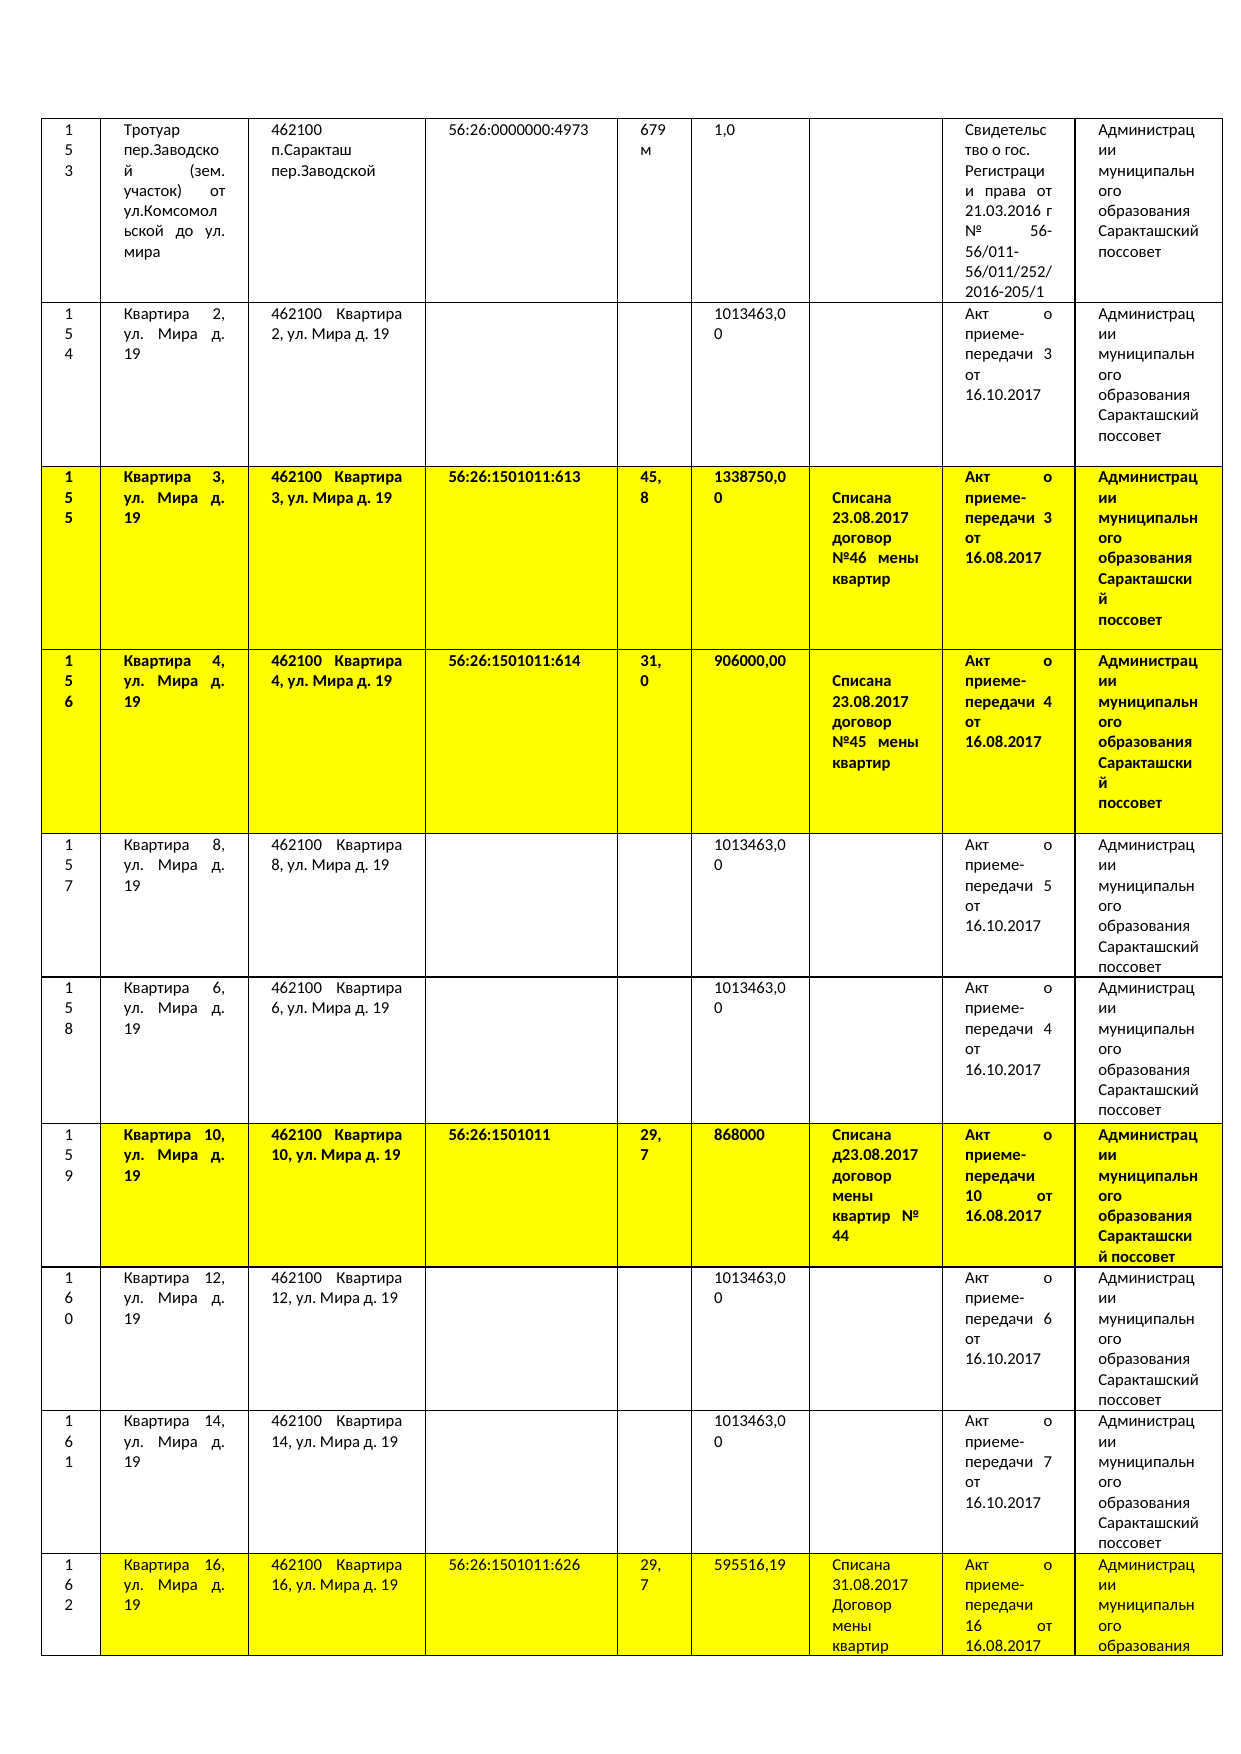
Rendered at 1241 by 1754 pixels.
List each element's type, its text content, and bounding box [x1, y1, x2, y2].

table_cell 56:26:1501011:613 [426, 467, 617, 649]
table_cell 155 [42, 467, 100, 649]
table_cell [810, 119, 942, 302]
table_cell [249, 119, 425, 302]
table_cell 158 [42, 978, 100, 1123]
table_cell Квартира 12, ул. Мира д. 19 [101, 1268, 248, 1409]
table_cell Списана 23.08.2017 договор №45 мены квартир [810, 650, 942, 833]
table_cell 679м [618, 119, 691, 302]
table_cell [618, 1411, 691, 1553]
table_cell 462100 Квартира 8, ул. Мира д. 19 [249, 834, 425, 976]
table_cell Администрации муниципального образования Саракташский поссовет [1076, 978, 1222, 1123]
table_cell [426, 978, 617, 1123]
table_cell [426, 834, 617, 976]
table_cell Тротуар пер.Заводской (зем. участок) от ул.Комсомольской до ул. мира [101, 119, 248, 302]
table_cell 462100 Квартира 6, ул. Мира д. 19 [249, 978, 425, 1123]
table_cell 31,0 [618, 650, 691, 833]
table_cell Квартира 10, ул. Мира д. 19 [101, 1124, 248, 1266]
table_cell 159 [42, 1124, 100, 1266]
table_cell 462100 Квартира 4, ул. Мира д. 19 [249, 650, 425, 833]
table_cell Квартира 14, ул. Мира д. 19 [101, 1411, 248, 1553]
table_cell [943, 1554, 1074, 1655]
table_cell 868000 [692, 1124, 809, 1266]
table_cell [249, 1554, 425, 1655]
table_cell 56:26:1501011 [426, 1124, 617, 1266]
table_cell Списана д23.08.2017 договор мены квартир № 44 [810, 1124, 942, 1266]
table_cell Свидетельство о гос. Регистрации права от 21.03.2016 г № 56-56/011-56/011/252/2016-205/1 [943, 119, 1074, 302]
table_cell Акт о приеме-передачи 6 от 16.10.2017 [943, 1268, 1074, 1409]
table_cell 56:26:1501011:614 [426, 650, 617, 833]
table_cell Квартира 3, ул. Мира д. 19 [101, 467, 248, 649]
table_cell [810, 303, 942, 466]
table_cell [810, 1554, 942, 1655]
table_cell 153 [42, 119, 100, 302]
table_cell Акт о приеме-передачи 4 от 16.08.2017 [943, 650, 1074, 833]
table_cell Акт о приеме-передачи 10 от 16.08.2017 [943, 1124, 1074, 1266]
table_cell [618, 834, 691, 976]
table_cell Акт о приеме-передачи 3 от 16.08.2017 [943, 467, 1074, 649]
table_cell [426, 1411, 617, 1553]
table_cell [810, 834, 942, 976]
table_cell [618, 1268, 691, 1409]
table_cell [618, 978, 691, 1123]
table_cell 1013463,00 [692, 834, 809, 976]
table_cell 1013463,00 [692, 303, 809, 466]
table_cell 595516,19 [692, 1554, 809, 1655]
table_cell 1338750,00 [692, 467, 809, 649]
table_cell Акт о приеме-передачи 7 от 16.10.2017 [943, 1411, 1074, 1553]
table_cell 154 [42, 303, 100, 466]
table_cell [101, 1554, 248, 1655]
table_cell 29,7 [618, 1124, 691, 1266]
table_cell 462100 Квартира 14, ул. Мира д. 19 [249, 1411, 425, 1553]
table_cell 56:26:0000000:4973 [426, 119, 617, 302]
table_cell [810, 1268, 942, 1409]
table_cell 157 [42, 834, 100, 976]
table_cell [618, 303, 691, 466]
table_cell 162 [42, 1554, 100, 1655]
table_cell Администрации муниципального образования Саракташский поссовет [1076, 650, 1222, 833]
table_cell Квартира 8, ул. Мира д. 19 [101, 834, 248, 976]
table_cell [810, 978, 942, 1123]
table_cell 45,8 [618, 467, 691, 649]
table_cell 56:26:1501011:626 [426, 1554, 617, 1655]
table_cell Администрации муниципального образования Саракташский поссовет [1076, 1411, 1222, 1553]
table_cell Акт о приеме-передачи 5 от 16.10.2017 [943, 834, 1074, 976]
table_cell Администрации муниципального образования Саракташский поссовет [1076, 834, 1222, 976]
table_cell 1,0 [692, 119, 809, 302]
table_cell 1013463,00 [692, 1411, 809, 1553]
table_cell Списана 23.08.2017 договор №46 мены квартир [810, 467, 942, 649]
table_cell Квартира 2, ул. Мира д. 19 [101, 303, 248, 466]
table_cell Администрации муниципального образования Саракташский поссовет [1076, 467, 1222, 649]
table_cell [426, 1268, 617, 1409]
table_cell 1013463,00 [692, 1268, 809, 1409]
table_cell Квартира 4, ул. Мира д. 19 [101, 650, 248, 833]
table_cell 160 [42, 1268, 100, 1409]
table_cell 161 [42, 1411, 100, 1553]
table_cell Квартира 6, ул. Мира д. 19 [101, 978, 248, 1123]
table_cell 906000,00 [692, 650, 809, 833]
table_cell 1013463,00 [692, 978, 809, 1123]
table_cell 462100 Квартира 10, ул. Мира д. 19 [249, 1124, 425, 1266]
table_cell 462100 Квартира 12, ул. Мира д. 19 [249, 1268, 425, 1409]
table_cell [426, 303, 617, 466]
table_cell Администрации муниципального образования Саракташский поссовет [1076, 1124, 1222, 1266]
table_cell 462100 Квартира 3, ул. Мира д. 19 [249, 467, 425, 649]
table_cell Администрации муниципального образования Саракташский поссовет [1076, 303, 1222, 466]
table_cell 156 [42, 650, 100, 833]
table_cell Акт о приеме-передачи 3 от 16.10.2017 [943, 303, 1074, 466]
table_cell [1076, 119, 1222, 302]
table_cell Акт о приеме-передачи 4 от 16.10.2017 [943, 978, 1074, 1123]
table_cell [810, 1411, 942, 1553]
table_cell 29,7 [618, 1554, 691, 1655]
table_cell Администрации муниципального образования Саракташский поссовет [1076, 1268, 1222, 1409]
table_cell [1076, 1554, 1222, 1655]
table_cell 462100 Квартира 2, ул. Мира д. 19 [249, 303, 425, 466]
